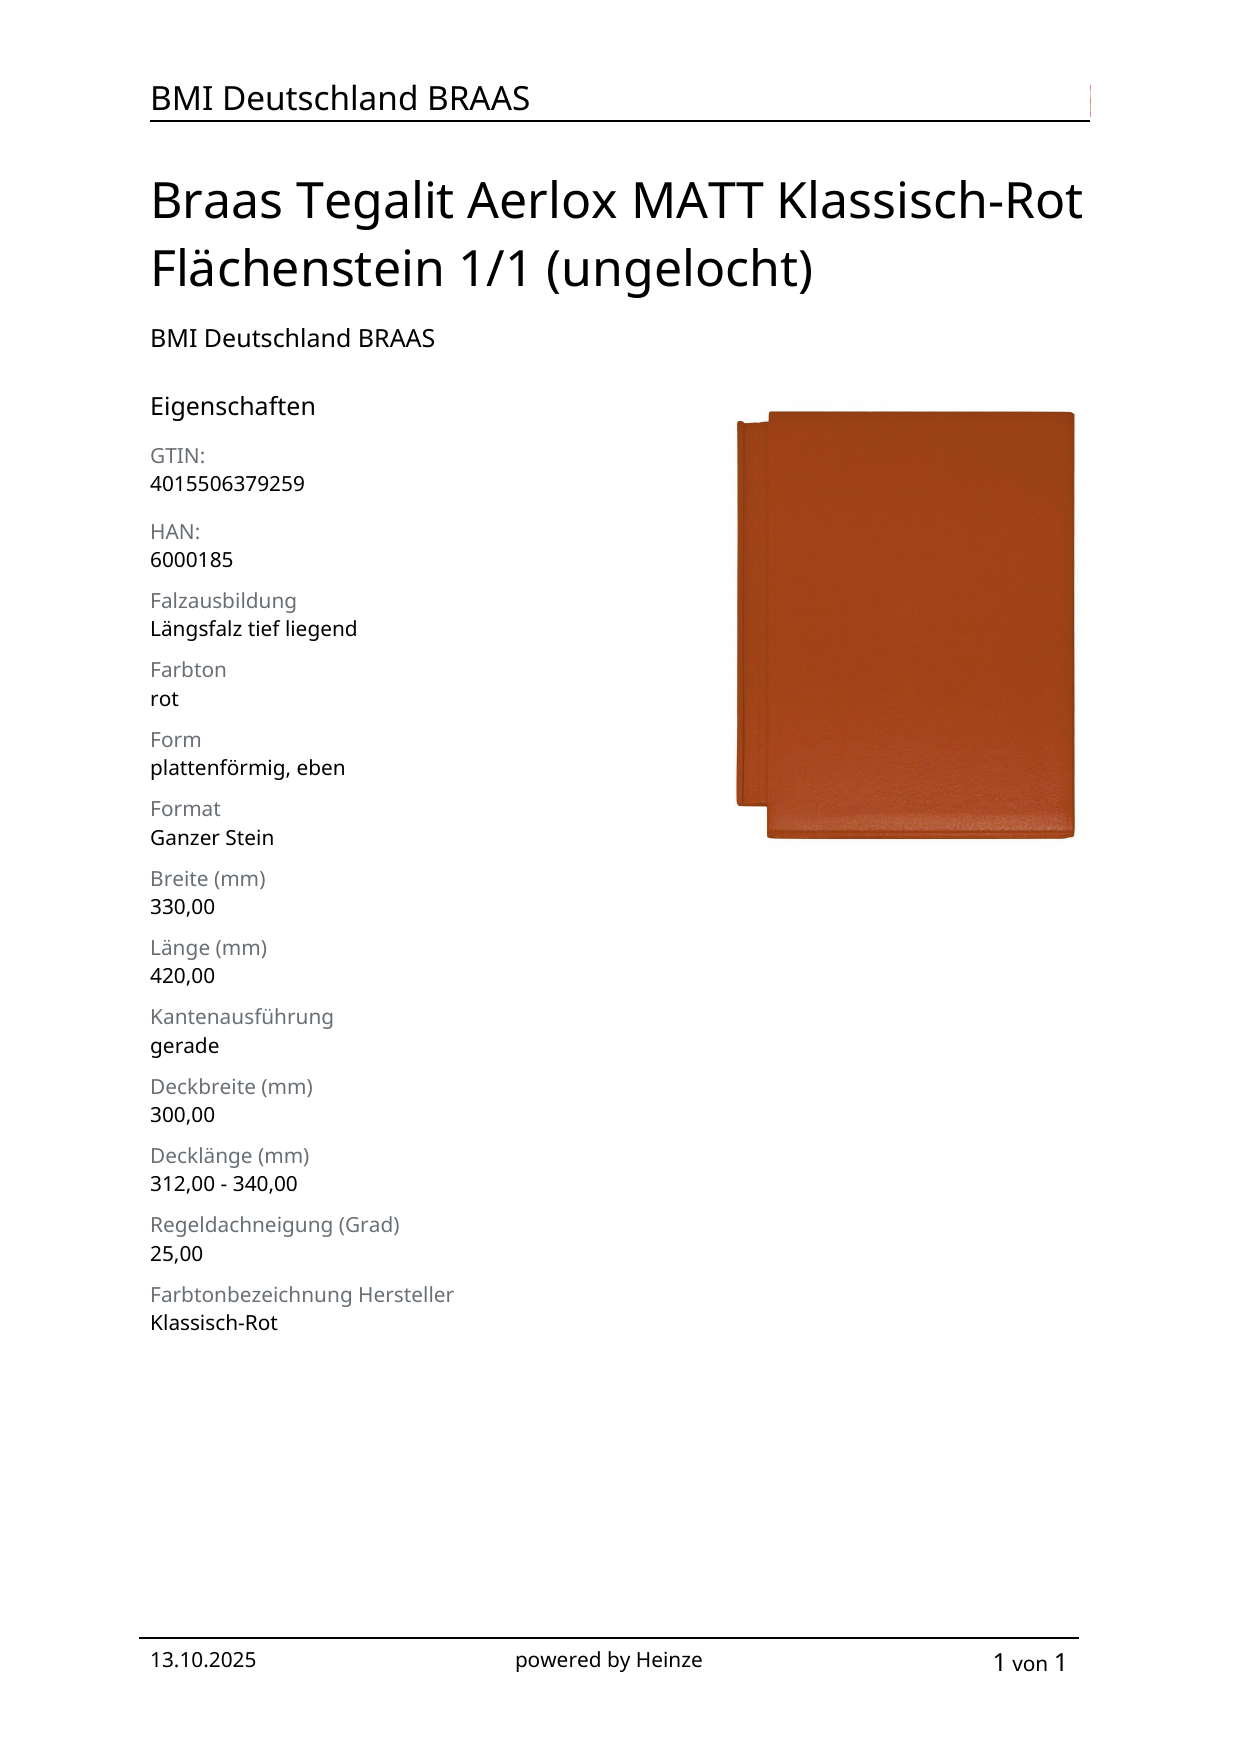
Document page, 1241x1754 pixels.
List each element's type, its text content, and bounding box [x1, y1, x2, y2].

text Farbtonbezeichnung Hersteller [150, 1280, 1090, 1308]
text 420,00 [150, 961, 1090, 990]
text plattenförmig, eben [150, 753, 715, 782]
text gerade [150, 1031, 1090, 1059]
text 4015506379259 [150, 469, 715, 498]
text Regeldachneigung (Grad) [150, 1211, 1090, 1239]
text HAN: [150, 517, 715, 545]
text 6000185 [150, 545, 715, 574]
text GTIN: [150, 441, 715, 469]
text Länge (mm) [150, 933, 1090, 961]
text 312,00 - 340,00 [150, 1169, 1090, 1198]
text Deckbreite (mm) [150, 1072, 1090, 1100]
picture [715, 388, 1091, 882]
text Form [150, 725, 715, 753]
text 330,00 [150, 892, 1090, 921]
text Eigenschaften [150, 388, 715, 422]
text rot [150, 684, 715, 712]
text BMI Deutschland BRAAS [150, 320, 1090, 354]
text Ganzer Stein [150, 823, 715, 851]
text Falzausbildung [150, 586, 715, 614]
text 300,00 [150, 1100, 1090, 1129]
text Kantenausführung [150, 1002, 1090, 1031]
text 25,00 [150, 1239, 1090, 1267]
text Klassisch-Rot [150, 1308, 1090, 1337]
text Decklänge (mm) [150, 1141, 1090, 1169]
text Längsfalz tief liegend [150, 614, 715, 643]
text Breite (mm) [150, 864, 1090, 892]
text Braas Tegalit Aerlox MATT Klassisch-Rot Flächenstein 1/1 (ungelocht) [150, 165, 1090, 301]
text Format [150, 794, 715, 823]
text Farbton [150, 656, 715, 684]
